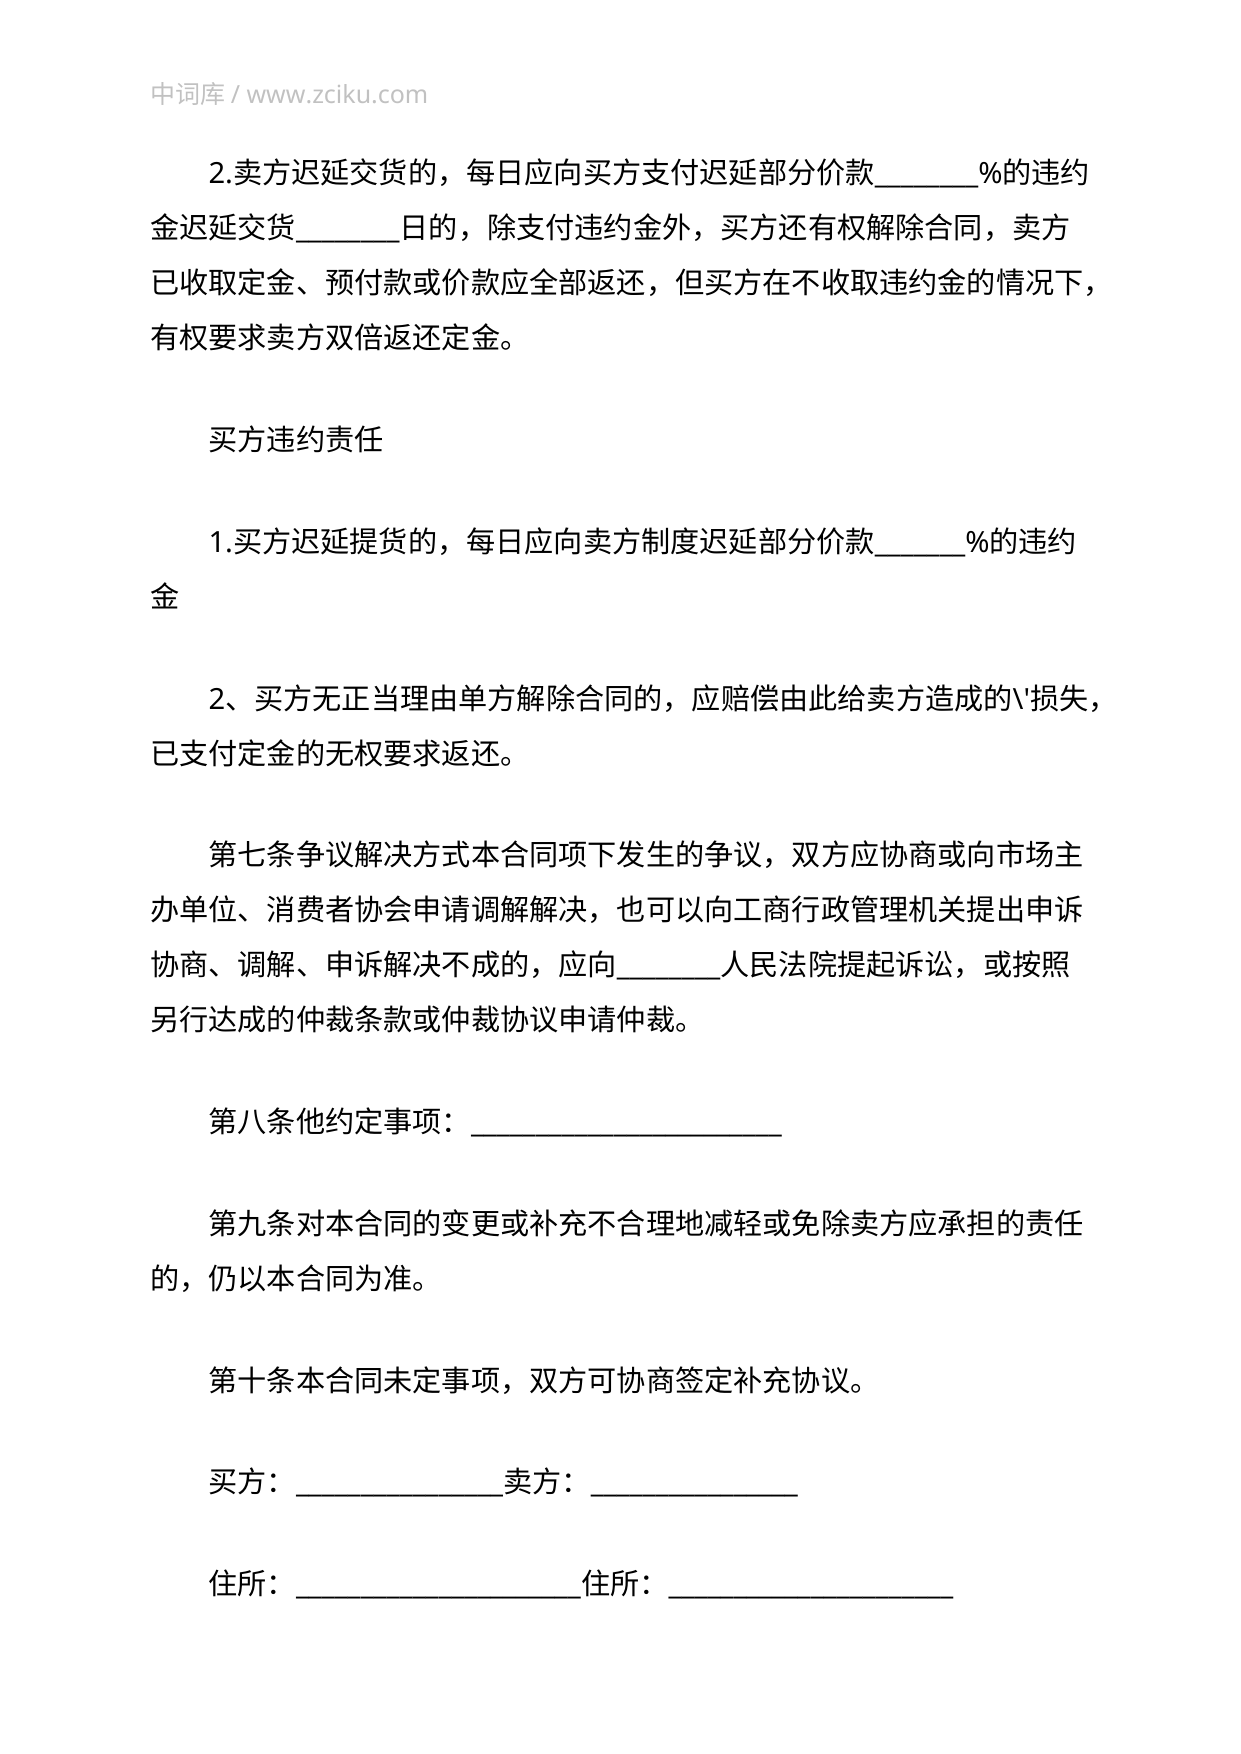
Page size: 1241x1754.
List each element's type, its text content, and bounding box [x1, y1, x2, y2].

text 住所：______________________住所：______________________ [150, 1561, 1090, 1603]
text 第九条对本合同的变更或补充不合理地减轻或免除卖方应承担的责任的，仍以本合同为准。 [150, 1201, 1090, 1298]
text 第七条争议解决方式本合同项下发生的争议，双方应协商或向市场主办单位、消费者协会申请调解解决，也可以向工商行政管理机关提出申诉协商、调解、申诉解决不成的，应向________人民法院提起诉讼，或按照另行达成的仲裁条款或仲裁协议申请仲裁。 [150, 832, 1090, 1039]
text 买方违约责任 [150, 417, 1090, 459]
text 2.卖方迟延交货的，每日应向买方支付迟延部分价款________%的违约金迟延交货________日的，除支付违约金外，买方还有权解除合同，卖方已收取定金、预付款或价款应全部返还，但买方在不收取违约金的情况下，有权要求卖方双倍返还定金。 [150, 150, 1090, 357]
text 2、买方无正当理由单方解除合同的，应赔偿由此给卖方造成的\'损失，已支付定金的无权要求返还。 [150, 675, 1090, 772]
text 买方：________________卖方：________________ [150, 1459, 1090, 1501]
text 1.买方迟延提货的，每日应向卖方制度迟延部分价款_______%的违约金 [150, 518, 1090, 616]
text 第十条本合同未定事项，双方可协商签定补充协议。 [150, 1357, 1090, 1399]
text 第八条他约定事项：________________________ [150, 1098, 1090, 1141]
